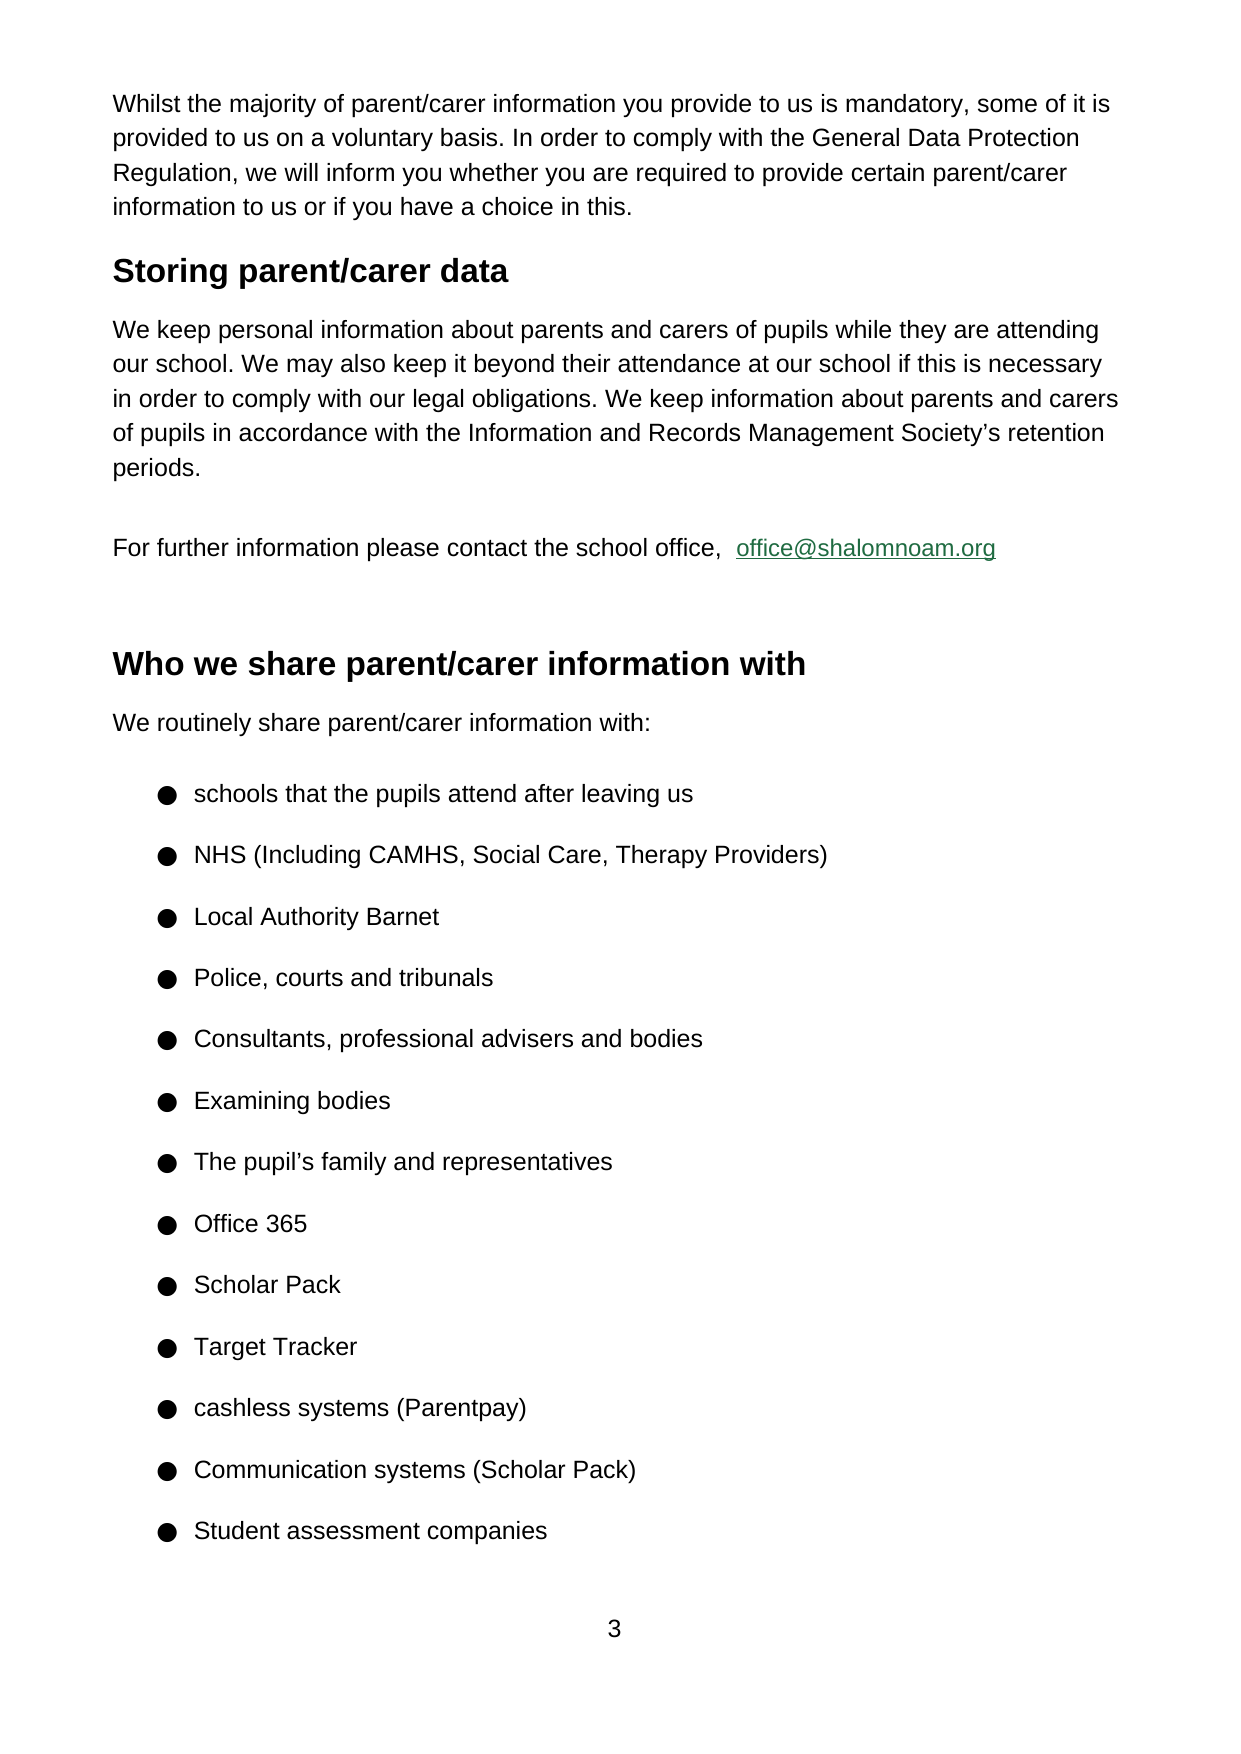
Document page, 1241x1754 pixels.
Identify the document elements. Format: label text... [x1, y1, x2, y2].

list Communication systems (Scholar Pack) [156, 1441, 1128, 1492]
list Scholar Pack [156, 1257, 1128, 1308]
list Police, courts and tribunals [156, 949, 1128, 1001]
list The pupil’s family and representatives [156, 1134, 1128, 1185]
text Whilst the majority of parent/carer information you provide to us is mandatory, some of it is provided to us on a voluntary basis. In order to comply with the General Data Protection Regulation, we will inform you whether you are required to provide certain parent/carer information to us or if you have a choice in this. [112, 89, 1128, 221]
text We keep personal information about parents and carers of pupils while they are attending our school. We may also keep it beyond their attendance at our school if this is necessary in order to comply with our legal obligations. We keep information about parents and carers of pupils in accordance with the Information and Records Management Society’s retention periods. [112, 315, 1128, 482]
list Local Authority Barnet [156, 888, 1128, 939]
text For further information please contact the school office, office@shalomnoam.org [112, 533, 1128, 562]
subtitle Who we share parent/carer information with [112, 644, 1128, 682]
list Consultants, professional advisers and bodies [156, 1011, 1128, 1062]
subtitle Storing parent/carer data [112, 252, 1128, 290]
text We routinely share parent/carer information with: [112, 707, 1128, 736]
list Student assessment companies [156, 1502, 1128, 1554]
list schools that the pupils attend after leaving us [156, 765, 1128, 816]
list Office 365 [156, 1195, 1128, 1246]
list NHS (Including CAMHS, Social Care, Therapy Providers) [156, 826, 1128, 878]
list Examining bodies [156, 1072, 1128, 1123]
list cashless systems (Parentpay) [156, 1379, 1128, 1431]
list Target Tracker [156, 1318, 1128, 1369]
